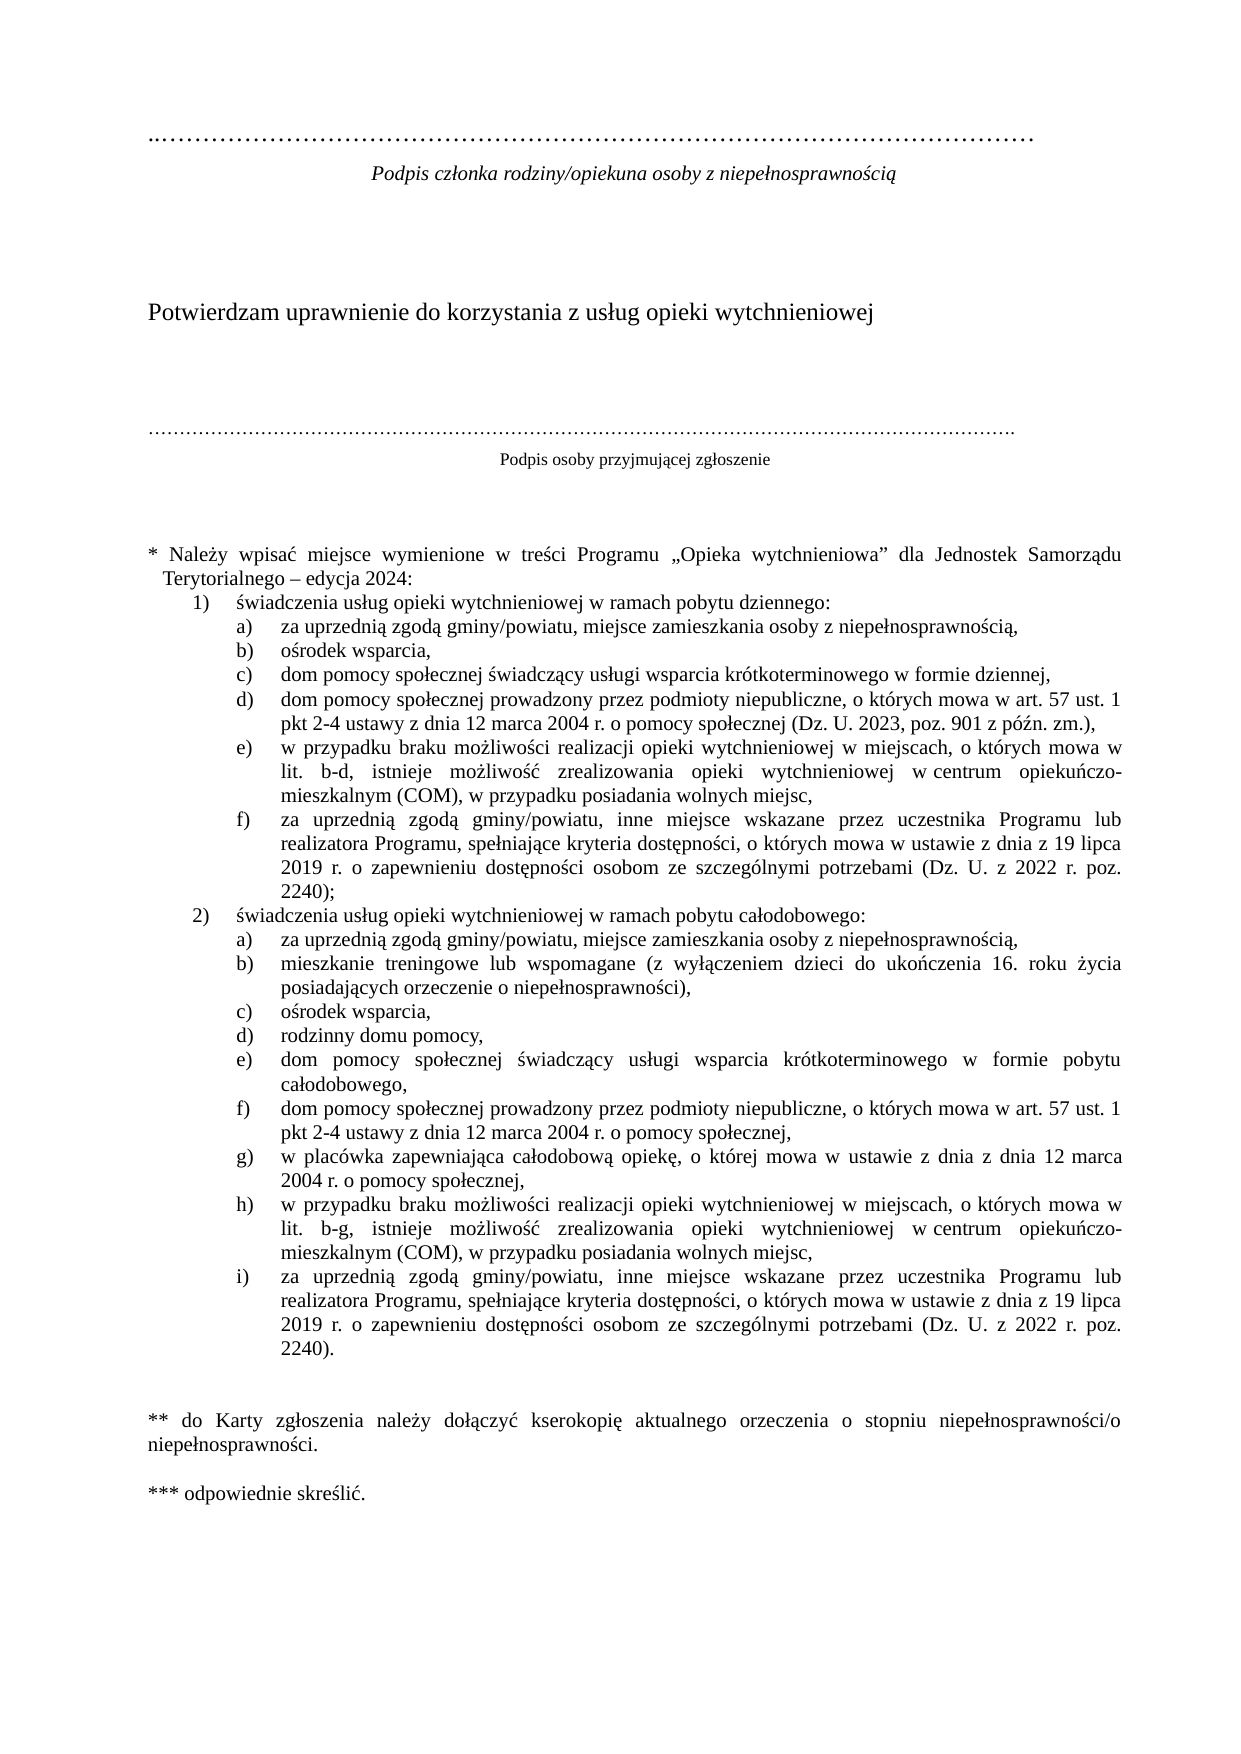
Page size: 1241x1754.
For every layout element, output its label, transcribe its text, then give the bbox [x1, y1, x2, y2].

list dom pomocy społecznej prowadzony przez podmioty niepubliczne, o których mowa w art. 57 ust. 1 pkt 2-4 ustawy z dnia 12 marca 2004 r. o pomocy społecznej (Dz. U. 2023, poz. 901 z późn. zm.), [236, 686, 1122, 734]
text Potwierdzam uprawnienie do korzystania z usług opieki wytchnieniowej [148, 297, 1122, 326]
list w przypadku braku możliwości realizacji opieki wytchnieniowej w miejscach, o których mowa w lit. b-d, istnieje możliwość zrealizowania opieki wytchnieniowej w centrum opiekuńczo-mieszkalnym (COM), w przypadku posiadania wolnych miejsc, [236, 734, 1122, 807]
text ** do Karty zgłoszenia należy dołączyć kserokopię aktualnego orzeczenia o stopniu niepełnosprawności/o niepełnosprawności. [148, 1408, 1122, 1456]
list mieszkanie treningowe lub wspomagane (z wyłączeniem dzieci do ukończenia 16. roku życia posiadających orzeczenie o niepełnosprawności), [236, 951, 1122, 999]
list rodzinny domu pomocy, [236, 1023, 1122, 1047]
list dom pomocy społecznej prowadzony przez podmioty niepubliczne, o których mowa w art. 57 ust. 1 pkt 2-4 ustawy z dnia 12 marca 2004 r. o pomocy społecznej, [236, 1096, 1122, 1144]
list świadczenia usług opieki wytchnieniowej w ramach pobytu całodobowego: [192, 903, 1122, 927]
list dom pomocy społecznej świadczący usługi wsparcia krótkoterminowego w formie pobytu całodobowego, [236, 1047, 1122, 1096]
text Podpis osoby przyjmującej zgłoszenie [148, 449, 1122, 469]
list dom pomocy społecznej świadczący usługi wsparcia krótkoterminowego w formie dziennej, [236, 662, 1122, 686]
text *** odpowiednie skreślić. [148, 1481, 1122, 1504]
list ośrodek wsparcia, [236, 999, 1122, 1023]
list w przypadku braku możliwości realizacji opieki wytchnieniowej w miejscach, o których mowa w lit. b-g, istnieje możliwość zrealizowania opieki wytchnieniowej w centrum opiekuńczo-mieszkalnym (COM), w przypadku posiadania wolnych miejsc, [236, 1192, 1122, 1264]
text * Należy wpisać miejsce wymienione w treści Programu „Opieka wytchnieniowa” dla Jednostek Samorządu Terytorialnego – edycja 2024: [148, 542, 1122, 590]
list za uprzednią zgodą gminy/powiatu, inne miejsce wskazane przez uczestnika Programu lub realizatora Programu, spełniające kryteria dostępności, o których mowa w ustawie z dnia z 19 lipca 2019 r. o zapewnieniu dostępności osobom ze szczególnymi potrzebami (Dz. U. z 2022 r. poz. 2240). [236, 1264, 1122, 1360]
text ..…………………………………………………………………………………………… [148, 118, 1122, 147]
list za uprzednią zgodą gminy/powiatu, miejsce zamieszkania osoby z niepełnosprawnością, [236, 614, 1122, 638]
list za uprzednią zgodą gminy/powiatu, miejsce zamieszkania osoby z niepełnosprawnością, [236, 927, 1122, 951]
text …………………………………………………………………………………………………………………………. [148, 417, 1122, 438]
text Podpis członka rodziny/opiekuna osoby z niepełnosprawnością [148, 161, 1122, 185]
list w placówka zapewniająca całodobową opiekę, o której mowa w ustawie z dnia z dnia 12 marca 2004 r. o pomocy społecznej, [236, 1144, 1122, 1192]
list świadczenia usług opieki wytchnieniowej w ramach pobytu dziennego: [192, 590, 1122, 614]
list ośrodek wsparcia, [236, 638, 1122, 662]
list za uprzednią zgodą gminy/powiatu, inne miejsce wskazane przez uczestnika Programu lub realizatora Programu, spełniające kryteria dostępności, o których mowa w ustawie z dnia z 19 lipca 2019 r. o zapewnieniu dostępności osobom ze szczególnymi potrzebami (Dz. U. z 2022 r. poz. 2240); [236, 807, 1122, 903]
